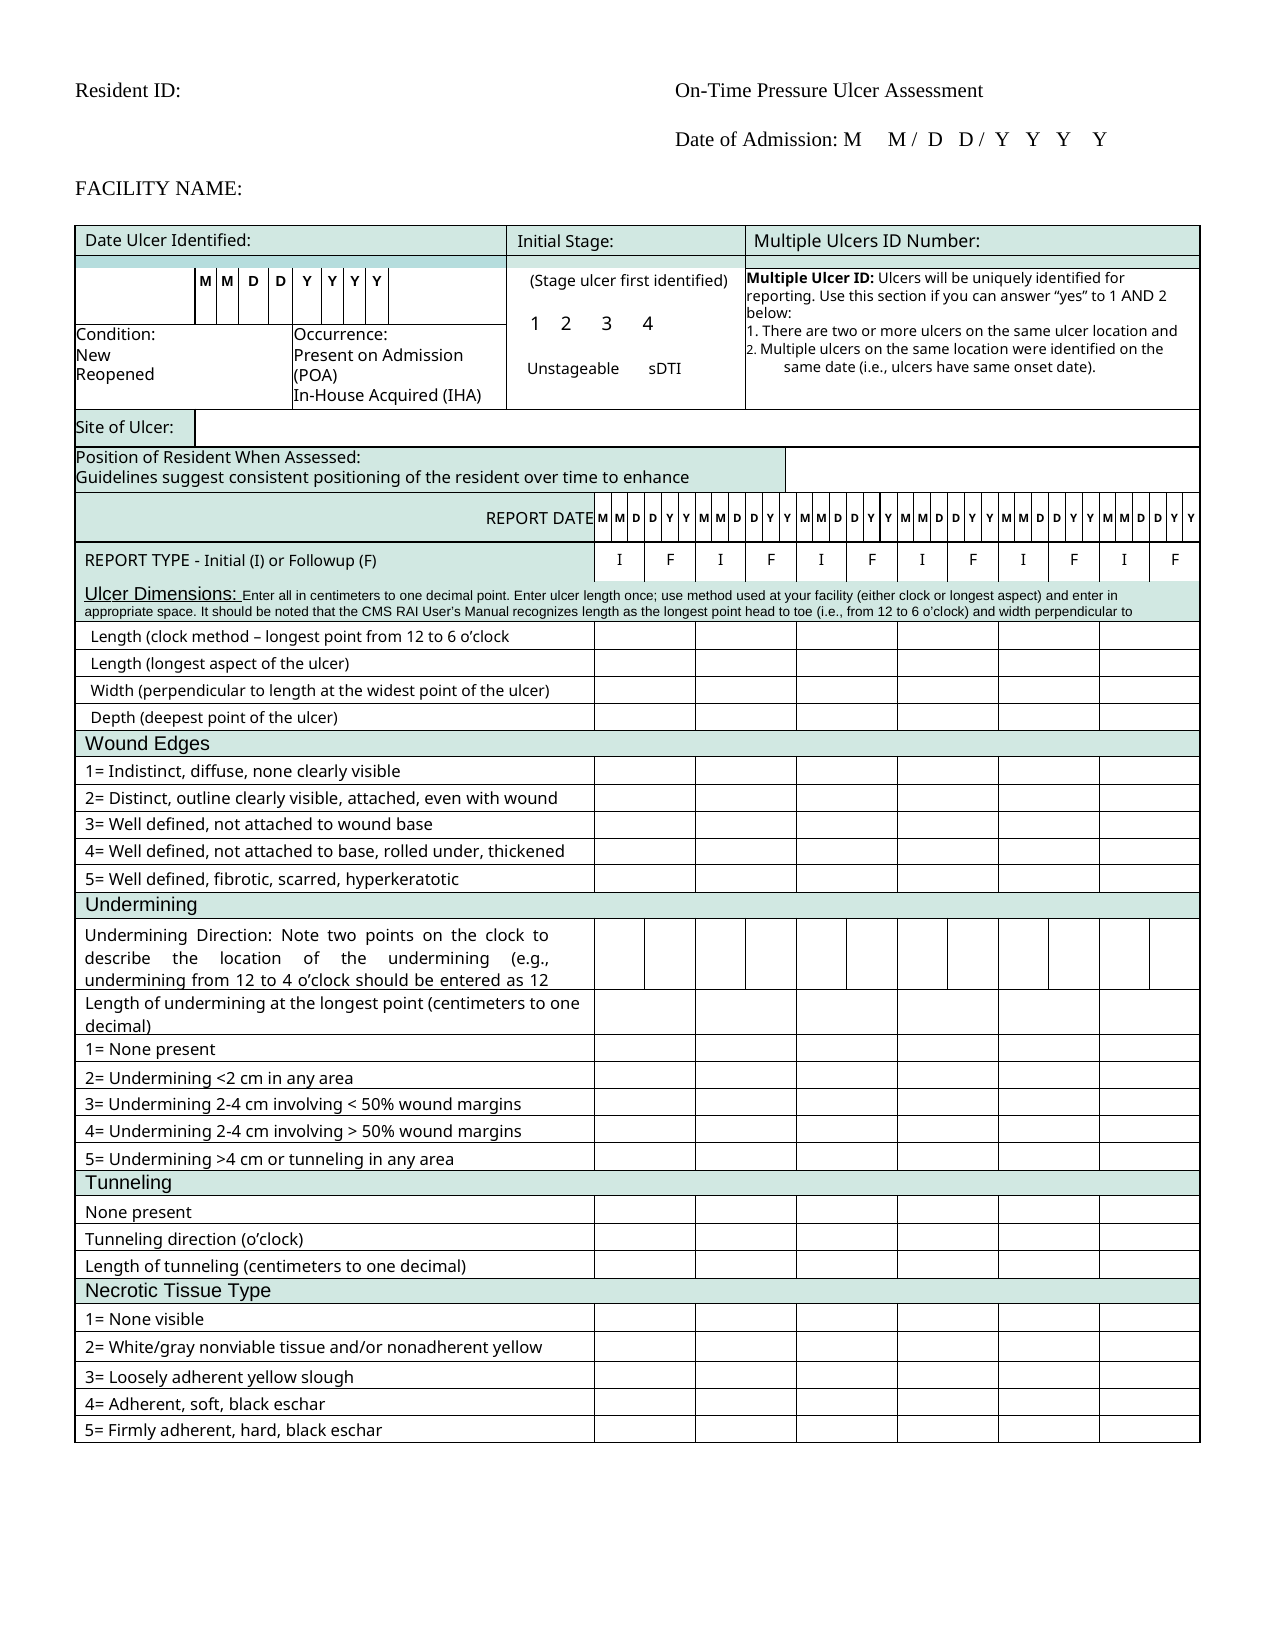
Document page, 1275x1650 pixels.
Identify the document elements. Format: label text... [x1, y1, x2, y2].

table_cell [999, 1116, 1099, 1142]
table_cell [999, 1035, 1099, 1061]
table_cell [797, 1196, 897, 1223]
table_cell [898, 812, 998, 837]
table_cell [797, 1251, 897, 1278]
table_cell [999, 812, 1099, 837]
table_cell 4= Adherent, soft, black eschar [76, 1389, 594, 1415]
table_cell [797, 1332, 897, 1361]
table_cell [797, 757, 897, 783]
table_cell Necrotic Tissue Type [76, 1279, 1199, 1303]
table_cell Y [293, 268, 321, 323]
table_cell [1100, 1332, 1199, 1361]
table_cell [999, 990, 1099, 1034]
table_cell [797, 622, 897, 648]
table_cell M [696, 493, 711, 541]
table_cell Length of undermining at the longest point (centimeters to one decimal) [76, 990, 594, 1034]
table_cell [797, 1035, 897, 1061]
table_cell F [1150, 543, 1199, 581]
table_cell [595, 1035, 695, 1061]
table_cell Site of Ulcer: [76, 410, 194, 446]
table_cell [999, 1304, 1099, 1331]
table_cell [595, 677, 695, 702]
table_cell [595, 1362, 695, 1388]
table_cell Length (clock method – longest point from 12 to 6 o’clock [76, 622, 594, 648]
table_cell [999, 865, 1099, 892]
table_cell None present [76, 1196, 594, 1223]
table_cell Y [881, 493, 897, 541]
table_cell [746, 919, 796, 989]
table_cell [898, 1389, 998, 1415]
table_cell [999, 919, 1048, 989]
table_cell [595, 812, 695, 837]
table_cell [898, 704, 998, 730]
table_cell D [847, 493, 863, 541]
table_cell 3= Loosely adherent yellow slough [76, 1362, 594, 1388]
table_cell Undermining [76, 893, 1199, 918]
table_cell [696, 1035, 796, 1061]
table_cell M [1015, 493, 1031, 541]
table_cell [847, 919, 897, 989]
table_cell D [1032, 493, 1048, 541]
table_cell [595, 1062, 695, 1088]
table_cell 5= Well defined, fibrotic, scarred, hyperkeratotic [76, 865, 594, 892]
table_cell [696, 1362, 796, 1388]
table_cell D [269, 268, 292, 323]
table_cell Position of Resident When Assessed: Guidelines suggest consistent positioning of the resident over time to enhance assessment accuracy. [76, 448, 785, 492]
text Date of Admission: M M / D D / Y Y Y Y [75, 127, 1200, 151]
table_cell [999, 839, 1099, 864]
table_cell [999, 757, 1099, 783]
table_cell D [1133, 493, 1149, 541]
table_cell 1= None present [76, 1035, 594, 1061]
table_cell [595, 650, 695, 676]
table_cell [1100, 990, 1199, 1034]
table_cell D [628, 493, 644, 541]
table_cell [696, 1089, 796, 1115]
table_cell [645, 919, 695, 989]
table_cell Multiple Ulcer ID: Ulcers will be uniquely identified for reporting. Use this section if you can answer “yes” to 1 AND 2 below: 1. There are two or more ulcers on the same ulcer location and 2. Multiple ulcers on the same location were identified on the same date (i.e., ulcers have same onset date). [746, 269, 1199, 408]
table_cell [999, 1362, 1099, 1388]
table_cell [797, 1362, 897, 1388]
table_cell D [729, 493, 745, 541]
table_cell [1100, 1116, 1199, 1142]
table_cell Y [1083, 493, 1099, 541]
table_cell [696, 704, 796, 730]
table_cell Y [322, 268, 343, 323]
table_cell [595, 1143, 695, 1170]
table_cell [1100, 1143, 1199, 1170]
table_cell [797, 1116, 897, 1142]
table_cell Wound Edges [76, 731, 1199, 756]
table_cell [696, 1224, 796, 1250]
table_cell M [196, 268, 216, 323]
table_cell [595, 1224, 695, 1250]
table_cell [595, 1089, 695, 1115]
table_cell [999, 1196, 1099, 1223]
table_cell [1100, 1035, 1199, 1061]
table_cell Y [344, 268, 365, 323]
table_cell D [746, 493, 762, 541]
table_cell [595, 839, 695, 864]
table_cell [999, 1389, 1099, 1415]
table_cell Ulcer Dimensions: Enter all in centimeters to one decimal point. Enter ulcer length once; use method used at your facility (either clock or longest aspect) and enter in appropriate space. It should be noted that the CMS RAI User’s Manual recognizes length as the longest point head to toe (i.e., from 12 to 6 o’clock) and width perpendicular to length. [76, 582, 1199, 621]
table_cell [595, 1416, 695, 1442]
table_cell [797, 1143, 897, 1170]
table_cell M [595, 493, 611, 541]
table_cell [797, 812, 897, 837]
table_cell [746, 256, 1199, 268]
table_cell [898, 1035, 998, 1061]
table_cell [898, 1089, 998, 1115]
table_cell 4= Well defined, not attached to base, rolled under, thickened [76, 839, 594, 864]
table_cell [999, 1224, 1099, 1250]
table_cell [696, 1062, 796, 1088]
table_cell [595, 704, 695, 730]
table_cell Y [780, 493, 796, 541]
table_cell [898, 1416, 998, 1442]
table_cell [797, 865, 897, 892]
table_cell Tunneling [76, 1171, 1199, 1195]
table_cell [797, 1304, 897, 1331]
table_cell [696, 812, 796, 837]
table_cell 1= None visible [76, 1304, 594, 1331]
table_cell F [746, 543, 796, 581]
table_header Initial Stage: [507, 226, 745, 255]
table_cell [1100, 1416, 1199, 1442]
table_header Date Ulcer Identified: [76, 226, 506, 255]
table_cell I [999, 543, 1048, 581]
table_cell [595, 1116, 695, 1142]
table_cell [797, 1389, 897, 1415]
table_cell 3= Well defined, not attached to wound base [76, 812, 594, 837]
table_cell 2= Undermining <2 cm in any area [76, 1062, 594, 1088]
table_cell [696, 1143, 796, 1170]
table_cell M [813, 493, 829, 541]
table_cell [76, 268, 194, 323]
table_cell [898, 1116, 998, 1142]
table_cell 2= White/gray nonviable tissue and/or nonadherent yellow slough [76, 1332, 594, 1361]
table_cell I [797, 543, 846, 581]
table_cell [1100, 1224, 1199, 1250]
table_cell 5= Firmly adherent, hard, black eschar [76, 1416, 594, 1442]
table_cell [1100, 865, 1199, 892]
table_cell D [1049, 493, 1065, 541]
table_cell F [847, 543, 897, 581]
table_cell [696, 990, 796, 1034]
table_cell [1100, 839, 1199, 864]
table_cell 2= Distinct, outline clearly visible, attached, even with wound base [76, 785, 594, 811]
table_cell [1100, 1196, 1199, 1223]
table_cell F [645, 543, 695, 581]
table_cell D [645, 493, 661, 541]
table_cell [898, 1251, 998, 1278]
table_cell D [1150, 493, 1166, 541]
table_cell Tunneling direction (o’clock) [76, 1224, 594, 1250]
table_cell F [1049, 543, 1099, 581]
table_cell [1100, 1362, 1199, 1388]
table_cell [898, 919, 947, 989]
table_cell [797, 919, 846, 989]
table_cell [999, 622, 1099, 648]
table_cell [696, 677, 796, 702]
table_cell [1100, 1304, 1199, 1331]
table_cell [595, 1196, 695, 1223]
table_cell Y [366, 268, 388, 323]
table_cell [1049, 919, 1099, 989]
table_cell Condition: New Reopened [76, 325, 292, 408]
table_cell Y [982, 493, 998, 541]
table_cell [696, 839, 796, 864]
table_cell [1100, 622, 1199, 648]
table_cell Y [679, 493, 695, 541]
table_cell 4= Undermining 2-4 cm involving > 50% wound margins [76, 1116, 594, 1142]
table_cell [797, 1062, 897, 1088]
table_cell M [898, 493, 913, 541]
table_cell [797, 1089, 897, 1115]
table_cell [999, 677, 1099, 702]
table_cell [786, 448, 1199, 492]
table_cell [797, 785, 897, 811]
table_cell M [914, 493, 930, 541]
table_cell [696, 919, 745, 989]
table_header Multiple Ulcers ID Number: [746, 226, 1199, 255]
table_cell [1100, 1251, 1199, 1278]
table_cell M [1100, 493, 1115, 541]
table_cell [1100, 785, 1199, 811]
text FACILITY NAME: [75, 176, 1200, 200]
table_cell I [595, 543, 644, 581]
table_cell Length (longest aspect of the ulcer) [76, 650, 594, 676]
table_cell I [898, 543, 947, 581]
table_cell [898, 865, 998, 892]
table_cell [999, 1251, 1099, 1278]
table_cell [898, 1332, 998, 1361]
table_cell [797, 990, 897, 1034]
table_cell [797, 677, 897, 702]
table_cell F [948, 543, 998, 581]
table_cell M [712, 493, 728, 541]
table_cell [696, 1416, 796, 1442]
table_cell [1100, 704, 1199, 730]
table_cell [1100, 812, 1199, 837]
table_cell [696, 1196, 796, 1223]
table_cell [595, 1389, 695, 1415]
table_cell [999, 1062, 1099, 1088]
table_cell [696, 785, 796, 811]
table_cell [595, 919, 644, 989]
table_cell Length of tunneling (centimeters to one decimal) [76, 1251, 594, 1278]
table_cell (Stage ulcer first identified) 1 2 3 4 Unstageable sDTI [507, 268, 745, 408]
table_cell [696, 1332, 796, 1361]
table_cell [898, 1224, 998, 1250]
table_cell [898, 839, 998, 864]
table_cell M [999, 493, 1014, 541]
table_cell [999, 1089, 1099, 1115]
table_cell [595, 622, 695, 648]
table_cell [1100, 757, 1199, 783]
table_cell [1100, 919, 1149, 989]
table_cell M [797, 493, 812, 541]
table_cell [898, 757, 998, 783]
table_cell 5= Undermining >4 cm or tunneling in any area [76, 1143, 594, 1170]
table_cell I [696, 543, 745, 581]
table_cell [898, 1196, 998, 1223]
table_cell [999, 1143, 1099, 1170]
table_cell Depth (deepest point of the ulcer) [76, 704, 594, 730]
table_cell [948, 919, 998, 989]
table_cell D [948, 493, 964, 541]
table_cell Y [1183, 493, 1199, 541]
table_cell [76, 256, 506, 268]
table_cell [898, 622, 998, 648]
table_cell [595, 1251, 695, 1278]
table_cell [1100, 650, 1199, 676]
table_cell [1100, 1389, 1199, 1415]
table_cell [797, 839, 897, 864]
table_cell [999, 1332, 1099, 1361]
table_cell Y [1066, 493, 1082, 541]
table_cell [898, 1362, 998, 1388]
table_cell [696, 757, 796, 783]
table_cell [507, 256, 745, 268]
table_cell M [612, 493, 627, 541]
table_cell REPORT DATE [76, 493, 594, 541]
table_cell [898, 677, 998, 702]
table_cell [1100, 1089, 1199, 1115]
table_cell D [830, 493, 846, 541]
table_cell Y [763, 493, 779, 541]
table_cell [595, 757, 695, 783]
table_cell [595, 785, 695, 811]
table_cell [898, 1143, 998, 1170]
table_cell [999, 785, 1099, 811]
table_cell [595, 1332, 695, 1361]
text Resident ID: On-Time Pressure Ulcer Assessment [75, 78, 1200, 102]
table_cell Undermining Direction: Note two points on the clock to describe the location of the undermining (e.g., undermining from 12 to 4 o’clock should be entered as 12 and 04. [76, 919, 594, 989]
table_cell [797, 1416, 897, 1442]
table_cell Occurrence: Present on Admission (POA) In-House Acquired (IHA) [293, 325, 506, 408]
table_cell Width (perpendicular to length at the widest point of the ulcer) [76, 677, 594, 702]
table_cell Y [662, 493, 678, 541]
table_cell [696, 622, 796, 648]
table_cell [696, 1389, 796, 1415]
table_cell [696, 1116, 796, 1142]
table_cell Y [965, 493, 981, 541]
table_cell M [217, 268, 238, 323]
table_cell REPORT TYPE - Initial (I) or Followup (F) [76, 543, 594, 581]
table_cell [797, 1224, 897, 1250]
table_cell D [239, 268, 268, 323]
table_cell [898, 1062, 998, 1088]
table_cell [1100, 677, 1199, 702]
table_cell Y [1167, 493, 1182, 541]
table_cell [1150, 919, 1199, 989]
table_cell Y [864, 493, 879, 541]
table_cell [999, 704, 1099, 730]
table_cell I [1100, 543, 1149, 581]
table_cell [797, 704, 897, 730]
table_cell [898, 990, 998, 1034]
table_cell [696, 650, 796, 676]
table_cell [595, 1304, 695, 1331]
table_cell 1= Indistinct, diffuse, none clearly visible [76, 757, 594, 783]
table_cell [999, 1416, 1099, 1442]
table_cell [898, 1304, 998, 1331]
table_cell [389, 268, 506, 323]
table_cell [1100, 1062, 1199, 1088]
table_cell [196, 410, 1199, 446]
table_cell [999, 650, 1099, 676]
table_cell D [931, 493, 947, 541]
table_cell [898, 785, 998, 811]
table_cell [595, 990, 695, 1034]
table_cell [797, 650, 897, 676]
table_cell [595, 865, 695, 892]
table_cell [696, 865, 796, 892]
table_cell [898, 650, 998, 676]
table_cell 3= Undermining 2-4 cm involving < 50% wound margins [76, 1089, 594, 1115]
table_cell [696, 1251, 796, 1278]
table_cell M [1116, 493, 1132, 541]
table_cell [696, 1304, 796, 1331]
